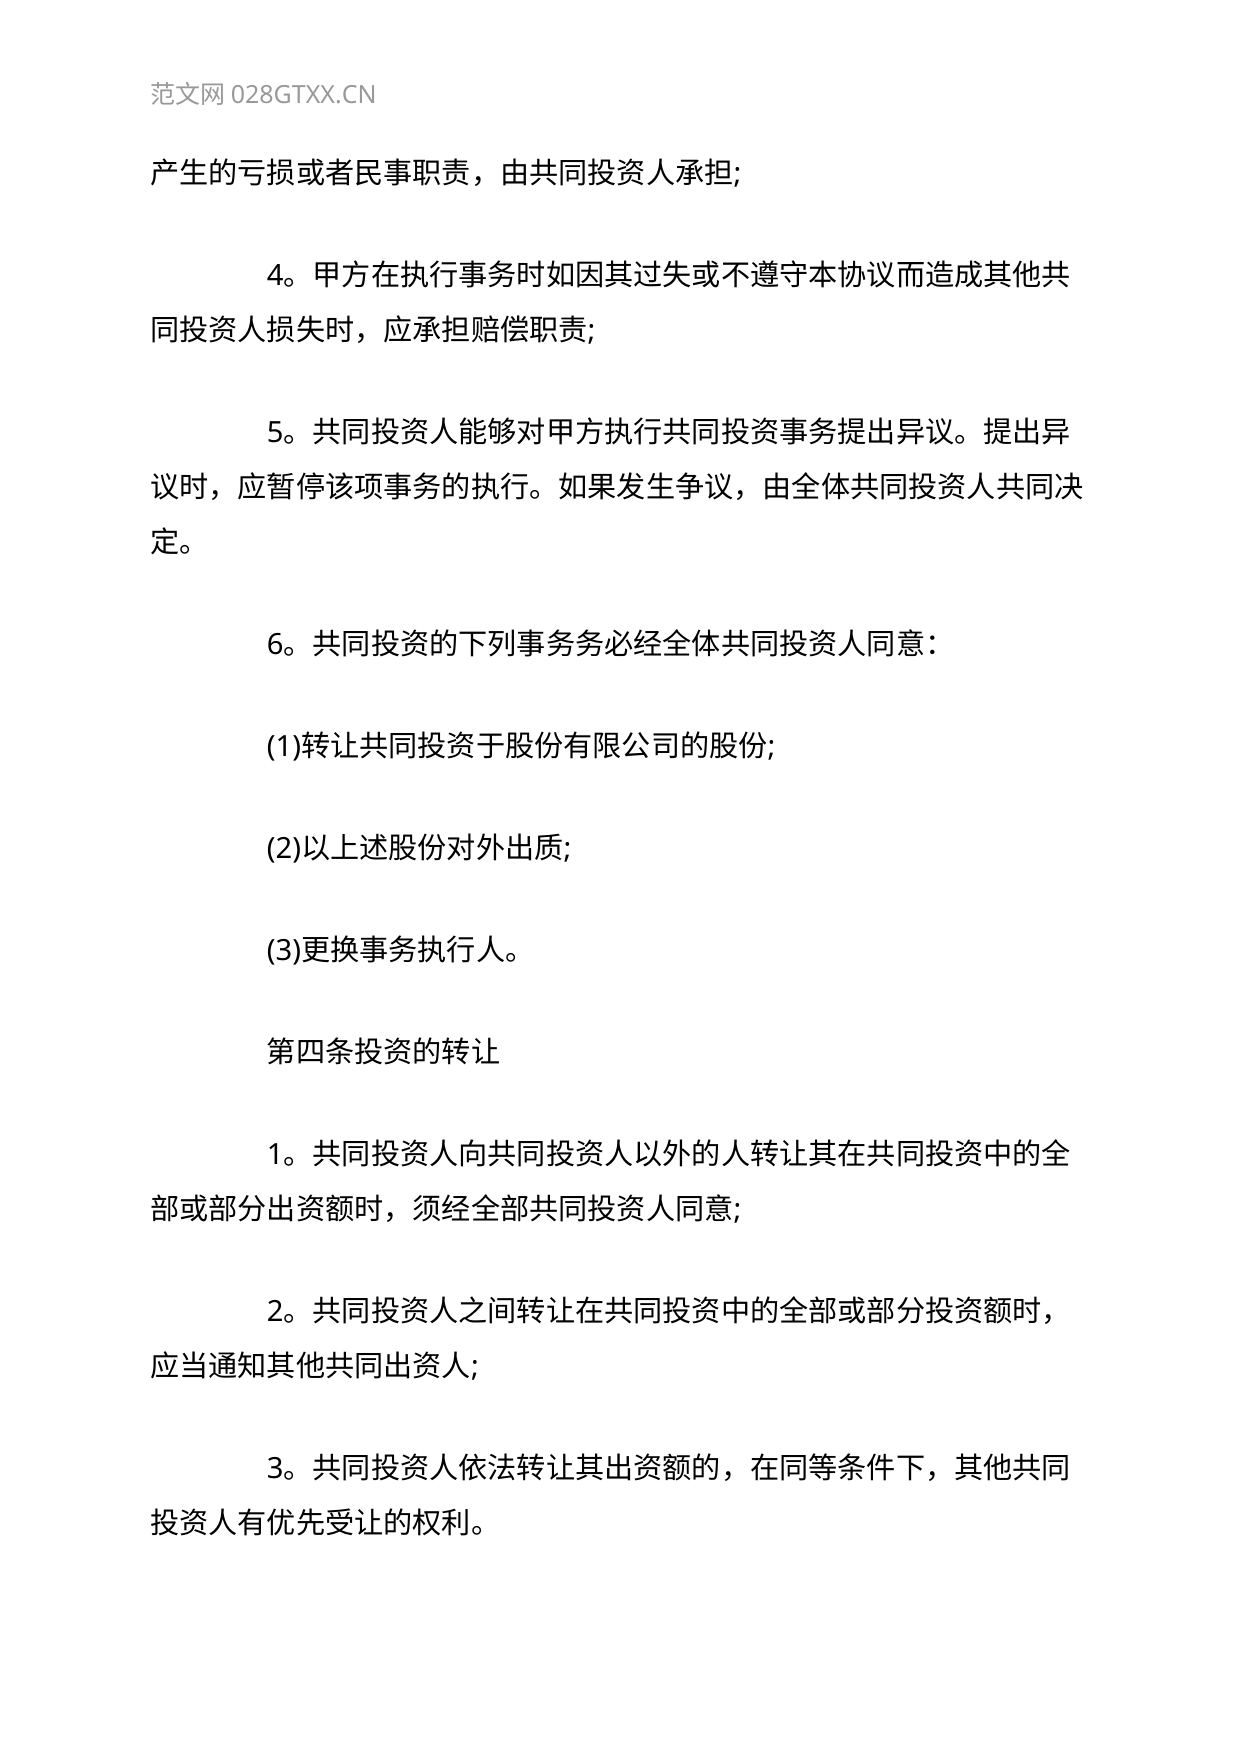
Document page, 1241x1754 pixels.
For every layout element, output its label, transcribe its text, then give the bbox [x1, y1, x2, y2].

text 6。共同投资的下列事务务必经全体共同投资人同意： [150, 621, 1090, 663]
text (1)转让共同投资于股份有限公司的股份; [150, 723, 1090, 765]
text 第四条投资的转让 [150, 1028, 1090, 1071]
text 3。共同投资人依法转让其出资额的，在同等条件下，其他共同投资人有优先受让的权利。 [150, 1444, 1090, 1542]
text 1。共同投资人向共同投资人以外的人转让其在共同投资中的全部或部分出资额时，须经全部共同投资人同意; [150, 1130, 1090, 1228]
text (2)以上述股份对外出质; [150, 824, 1090, 867]
text 5。共同投资人能够对甲方执行共同投资事务提出异议。提出异议时，应暂停该项事务的执行。如果发生争议，由全体共同投资人共同决定。 [150, 409, 1090, 561]
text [150, 150, 1090, 192]
text 4。甲方在执行事务时如因其过失或不遵守本协议而造成其他共同投资人损失时，应承担赔偿职责; [150, 252, 1090, 349]
text (3)更换事务执行人。 [150, 927, 1090, 969]
text 2。共同投资人之间转让在共同投资中的全部或部分投资额时，应当通知其他共同出资人; [150, 1287, 1090, 1385]
